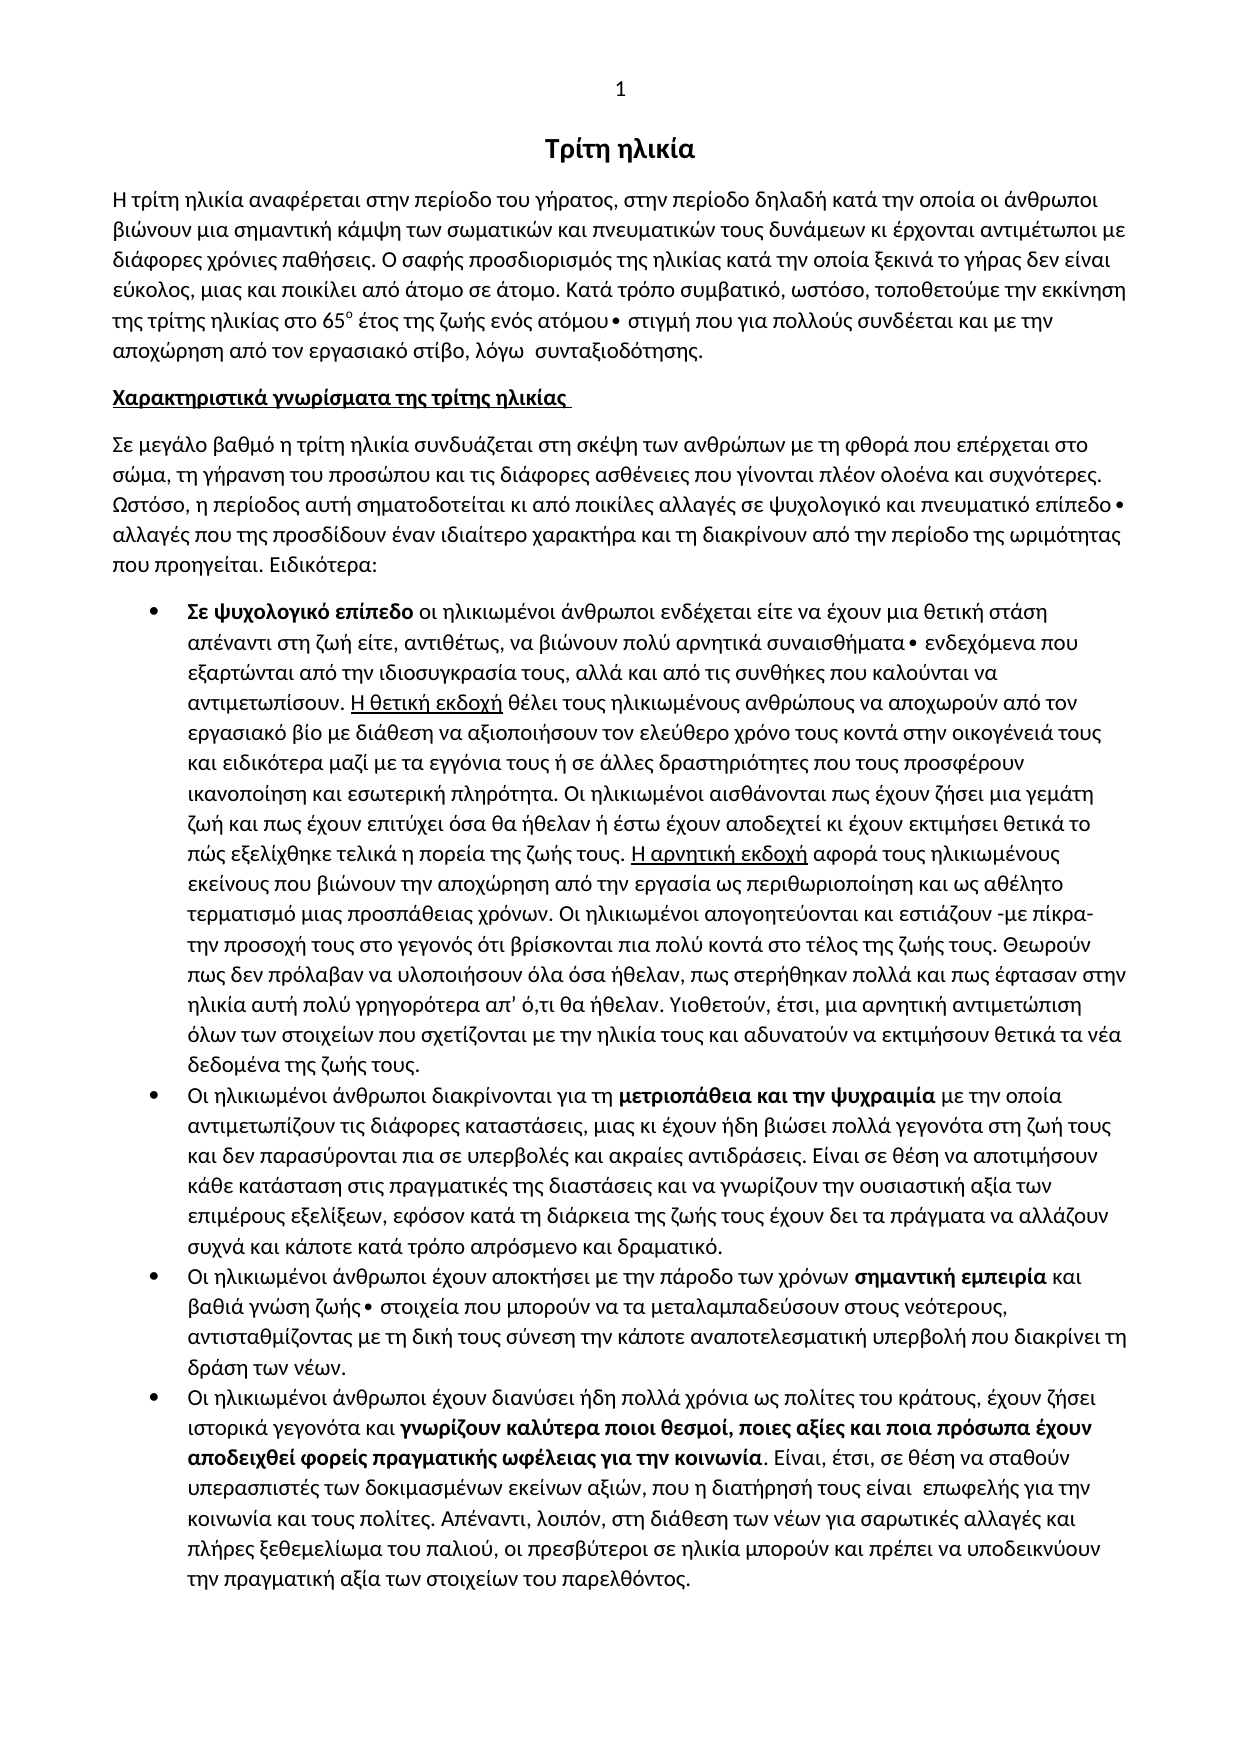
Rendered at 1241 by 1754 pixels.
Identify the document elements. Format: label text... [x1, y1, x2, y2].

list Οι ηλικιωμένοι άνθρωποι έχουν αποκτήσει με την πάροδο των χρόνων σημαντική εμπειρία και βαθιά γνώση ζωής∙ στοιχεία που μπορούν να τα μεταλαμπαδεύσουν στους νεότερους, αντισταθμίζοντας με τη δική τους σύνεση την κάποτε αναποτελεσματική υπερβολή που διακρίνει τη δράση των νέων. [150, 1262, 1128, 1381]
text Σε μεγάλο βαθμό η τρίτη ηλικία συνδυάζεται στη σκέψη των ανθρώπων με τη φθορά που επέρχεται στο σώμα, τη γήρανση του προσώπου και τις διάφορες ασθένειες που γίνονται πλέον ολοένα και συχνότερες. Ωστόσο, η περίοδος αυτή σηματοδοτείται κι από ποικίλες αλλαγές σε ψυχολογικό και πνευματικό επίπεδο∙ αλλαγές που της προσδίδουν έναν ιδιαίτερο χαρακτήρα και τη διακρίνουν από την περίοδο της ωριμότητας που προηγείται. Ειδικότερα: [112, 430, 1128, 579]
text Χαρακτηριστικά γνωρίσματα της τρίτης ηλικίας [112, 383, 1128, 411]
list Σε ψυχολογικό επίπεδο οι ηλικιωμένοι άνθρωποι ενδέχεται είτε να έχουν μια θετική στάση απέναντι στη ζωή είτε, αντιθέτως, να βιώνουν πολύ αρνητικά συναισθήματα∙ ενδεχόμενα που εξαρτώνται από την ιδιοσυγκρασία τους, αλλά και από τις συνθήκες που καλούνται να αντιμετωπίσουν. Η θετική εκδοχή θέλει τους ηλικιωμένους ανθρώπους να αποχωρούν από τον εργασιακό βίο με διάθεση να αξιοποιήσουν τον ελεύθερο χρόνο τους κοντά στην οικογένειά τους και ειδικότερα μαζί με τα εγγόνια τους ή σε άλλες δραστηριότητες που τους προσφέρουν ικανοποίηση και εσωτερική πληρότητα. Οι ηλικιωμένοι αισθάνονται πως έχουν ζήσει μια γεμάτη ζωή και πως έχουν επιτύχει όσα θα ήθελαν ή έστω έχουν αποδεχτεί κι έχουν εκτιμήσει θετικά το πώς εξελίχθηκε τελικά η πορεία της ζωής τους. Η αρνητική εκδοχή αφορά τους ηλικιωμένους εκείνους που βιώνουν την αποχώρηση από την εργασία ως περιθωριοποίηση και ως αθέλητο τερματισμό μιας προσπάθειας χρόνων. Οι ηλικιωμένοι απογοητεύονται και εστιάζουν -με πίκρα- την προσοχή τους στο γεγονός ότι βρίσκονται πια πολύ κοντά στο τέλος της ζωής τους. Θεωρούν πως δεν πρόλαβαν να υλοποιήσουν όλα όσα ήθελαν, πως στερήθηκαν πολλά και πως έφτασαν στην ηλικία αυτή πολύ γρηγορότερα απ’ ό,τι θα ήθελαν. Υιοθετούν, έτσι, μια αρνητική αντιμετώπιση όλων των στοιχείων που σχετίζονται με την ηλικία τους και αδυνατούν να εκτιμήσουν θετικά τα νέα δεδομένα της ζωής τους. [150, 597, 1128, 1079]
list Οι ηλικιωμένοι άνθρωποι διακρίνονται για τη μετριοπάθεια και την ψυχραιμία με την οποία αντιμετωπίζουν τις διάφορες καταστάσεις, μιας κι έχουν ήδη βιώσει πολλά γεγονότα στη ζωή τους και δεν παρασύρονται πια σε υπερβολές και ακραίες αντιδράσεις. Είναι σε θέση να αποτιμήσουν κάθε κατάσταση στις πραγματικές της διαστάσεις και να γνωρίζουν την ουσιαστική αξία των επιμέρους εξελίξεων, εφόσον κατά τη διάρκεια της ζωής τους έχουν δει τα πράγματα να αλλάζουν συχνά και κάποτε κατά τρόπο απρόσμενο και δραματικό. [150, 1081, 1128, 1260]
text Τρίτη ηλικία [112, 130, 1128, 166]
list Οι ηλικιωμένοι άνθρωποι έχουν διανύσει ήδη πολλά χρόνια ως πολίτες του κράτους, έχουν ζήσει ιστορικά γεγονότα και γνωρίζουν καλύτερα ποιοι θεσμοί, ποιες αξίες και ποια πρόσωπα έχουν αποδειχθεί φορείς πραγματικής ωφέλειας για την κοινωνία. Είναι, έτσι, σε θέση να σταθούν υπερασπιστές των δοκιμασμένων εκείνων αξιών, που η διατήρησή τους είναι επωφελής για την κοινωνία και τους πολίτες. Απέναντι, λοιπόν, στη διάθεση των νέων για σαρωτικές αλλαγές και πλήρες ξεθεμελίωμα του παλιού, οι πρεσβύτεροι σε ηλικία μπορούν και πρέπει να υποδεικνύουν την πραγματική αξία των στοιχείων του παρελθόντος. [150, 1383, 1128, 1592]
text Η τρίτη ηλικία αναφέρεται στην περίοδο του γήρατος, στην περίοδο δηλαδή κατά την οποία οι άνθρωποι βιώνουν μια σημαντική κάμψη των σωματικών και πνευματικών τους δυνάμεων κι έρχονται αντιμέτωποι με διάφορες χρόνιες παθήσεις. Ο σαφής προσδιορισμός της ηλικίας κατά την οποία ξεκινά το γήρας δεν είναι εύκολος, μιας και ποικίλει από άτομο σε άτομο. Κατά τρόπο συμβατικό, ωστόσο, τοποθετούμε την εκκίνηση της τρίτης ηλικίας στο 65ο έτος της ζωής ενός ατόμου∙ στιγμή που για πολλούς συνδέεται και με την αποχώρηση από τον εργασιακό στίβο, λόγω συνταξιοδότησης. [112, 185, 1128, 364]
